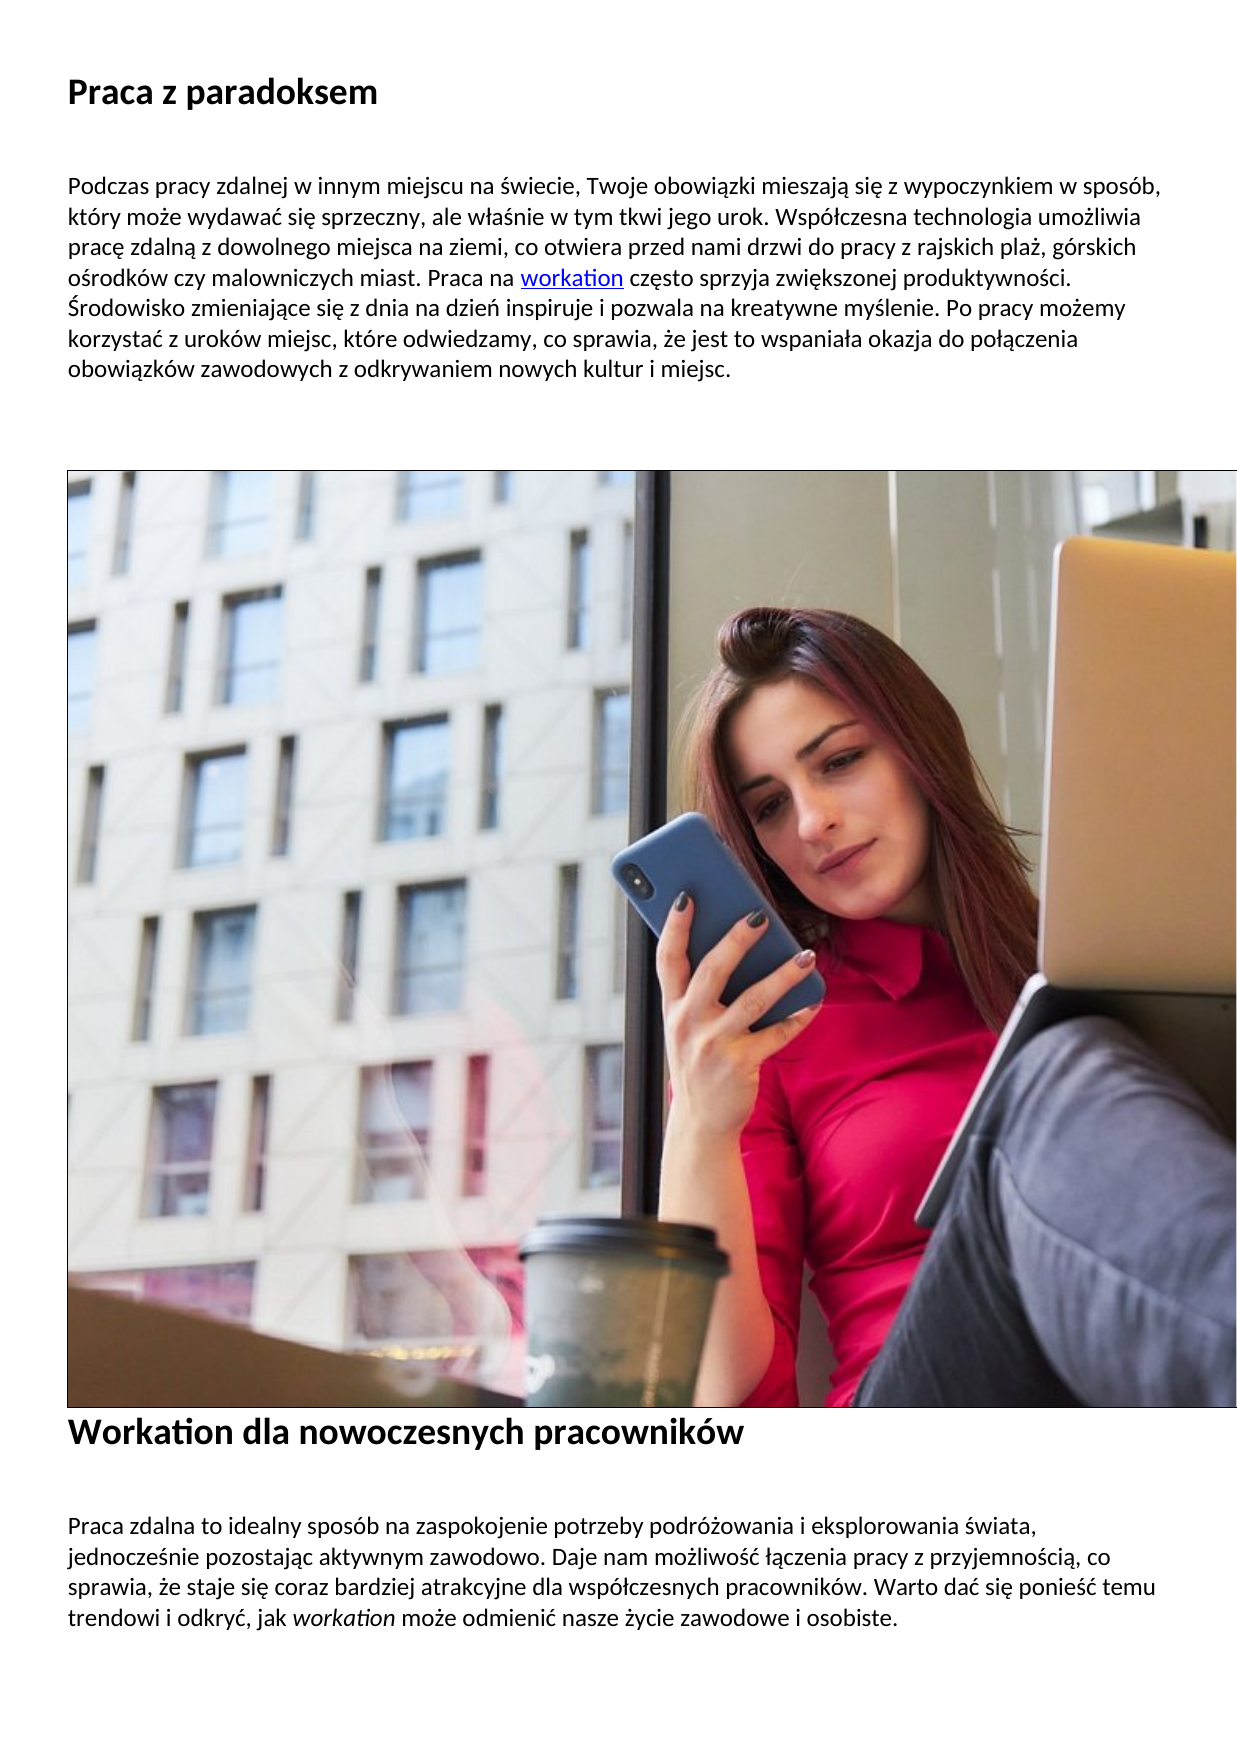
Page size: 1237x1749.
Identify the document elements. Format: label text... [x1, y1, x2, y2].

text Praca zdalna to idealny sposób na zaspokojenie potrzeby podróżowania i eksplorowania świata, jednocześnie pozostając aktywnym zawodowo. Daje nam możliwość łączenia pracy z przyjemnością, co sprawia, że staje się coraz bardziej atrakcyjne dla współczesnych pracowników. Warto dać się ponieść temu trendowi i odkryć, jak workation może odmienić nasze życie zawodowe i osobiste. [68, 1510, 1169, 1632]
text Podczas pracy zdalnej w innym miejscu na świecie, Twoje obowiązki mieszają się z wypoczynkiem w sposób, który może wydawać się sprzeczny, ale właśnie w tym tkwi jego urok. Współczesna technologia umożliwia pracę zdalną z dowolnego miejsca na ziemi, co otwiera przed nami drzwi do pracy z rajskich plaż, górskich ośrodków czy malowniczych miast. Praca na workation często sprzyja zwiększonej produktywności. Środowisko zmieniające się z dnia na dzień inspiruje i pozwala na kreatywne myślenie. Po pracy możemy korzystać z uroków miejsc, które odwiedzamy, co sprawia, że jest to wspaniała okazja do połączenia obowiązków zawodowych z odkrywaniem nowych kultur i miejsc. [68, 170, 1169, 384]
picture [68, 471, 1237, 1407]
text Workation dla nowoczesnych pracowników [68, 1408, 1169, 1454]
text Praca z paradoksem [68, 68, 1169, 113]
